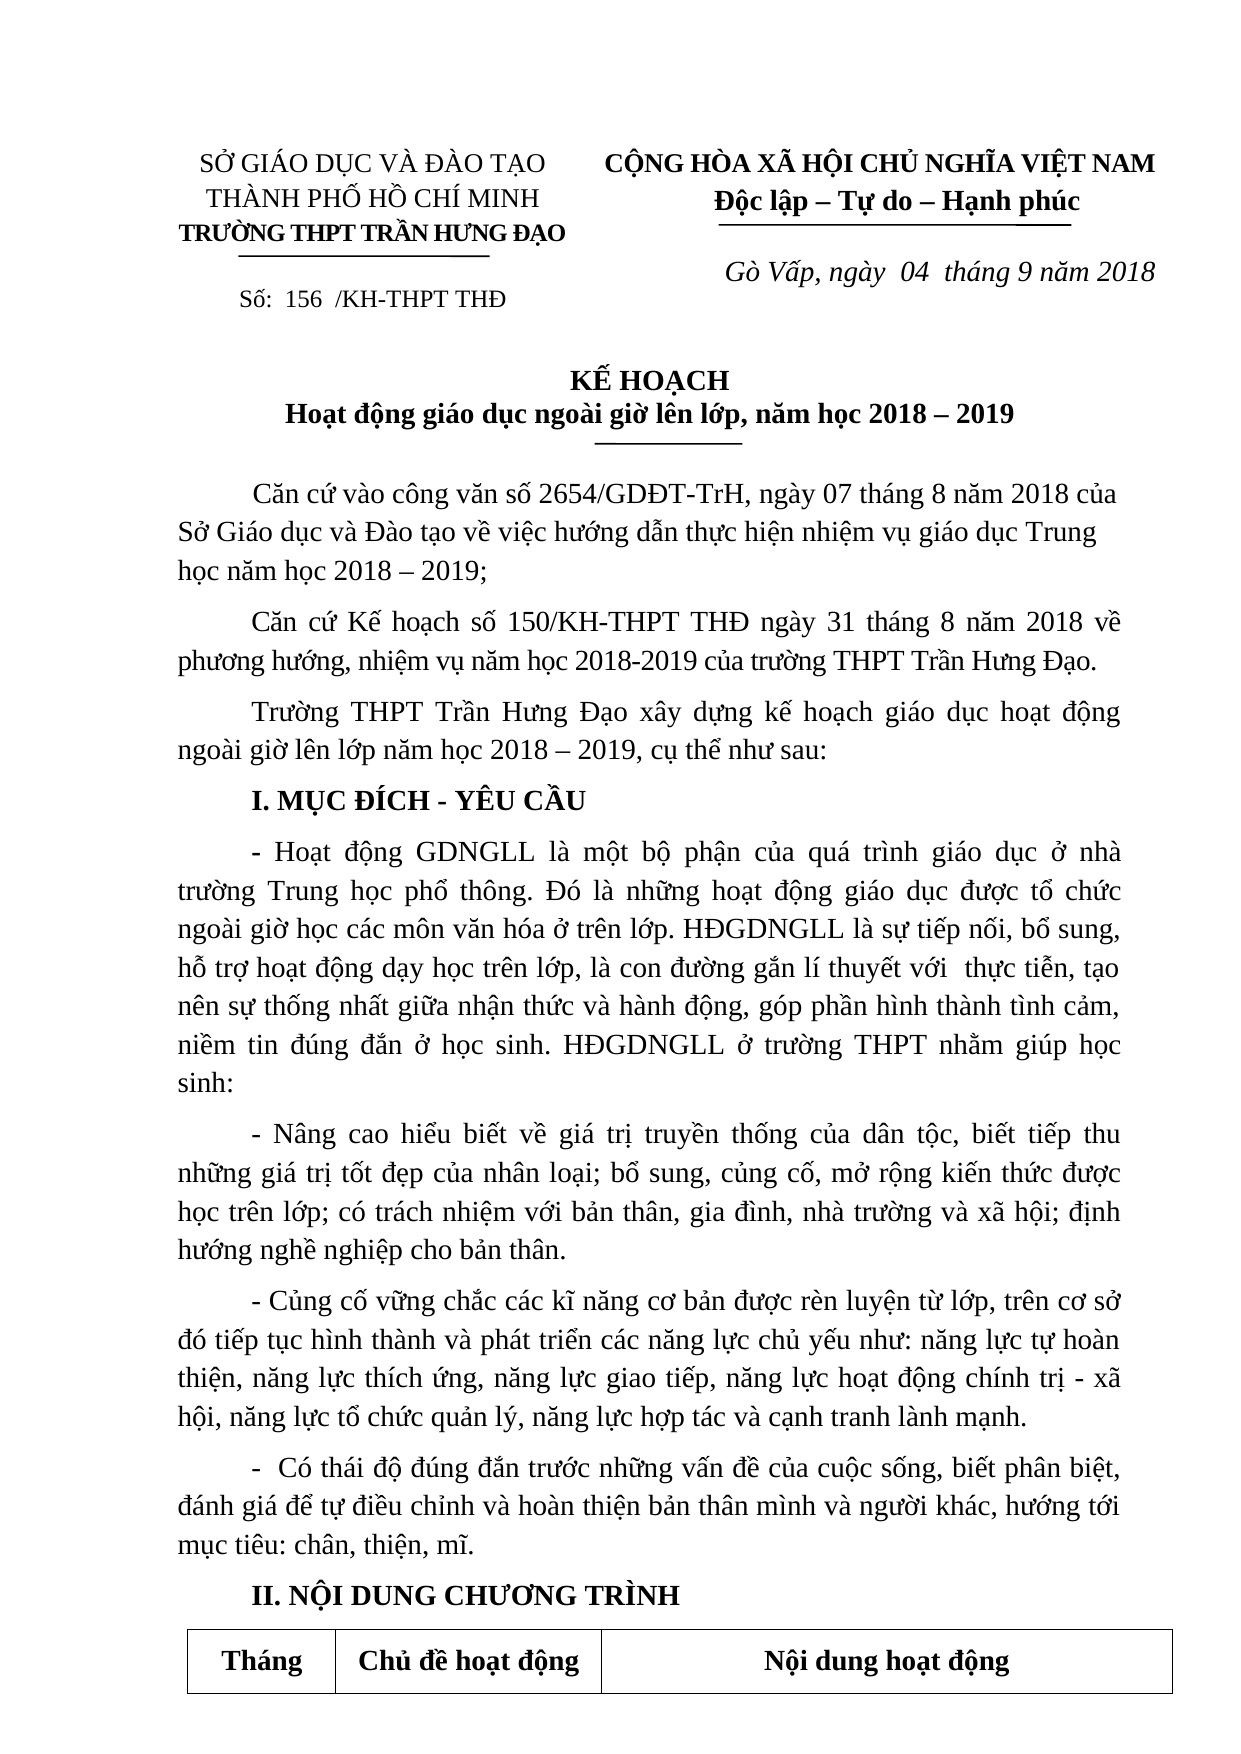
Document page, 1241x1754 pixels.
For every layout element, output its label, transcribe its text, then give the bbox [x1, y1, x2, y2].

table_header Tháng [188, 1630, 335, 1693]
text - Có thái độ đúng đắn trước những vấn đề của cuộc sống, biết phân biệt, đánh giá để tự điều chỉnh và hoàn thiện bản thân mình và người khác, hướng tới mục tiêu: chân, thiện, mĩ. [177, 1450, 1122, 1561]
text KẾ HOẠCH [177, 363, 1122, 396]
text II. NỘI DUNG CHƯƠNG TRÌNH [177, 1578, 1122, 1612]
text - Nâng cao hiểu biết về giá trị truyền thống của dân tộc, biết tiếp thu những giá trị tốt đẹp của nhân loại; bổ sung, củng cố, mở rộng kiến thức được học trên lớp; có trách nhiệm với bản thân, gia đình, nhà trường và xã hội; định hướng nghề nghiệp cho bản thân. [177, 1117, 1122, 1266]
text - Hoạt động GDNGLL là một bộ phận của quá trình giáo dục ở nhà trường Trung học phổ thông. Đó là những hoạt động giáo dục được tổ chức ngoài giờ học các môn văn hóa ở trên lớp. HĐGDNGLL là sự tiếp nối, bổ sung, hỗ trợ hoạt động dạy học trên lớp, là con đường gắn lí thuyết với thực tiễn, tạo nên sự thống nhất giữa nhận thức và hành động, góp phần hình thành tình cảm, niềm tin đúng đắn ở học sinh. HĐGDNGLL ở trường THPT nhằm giúp học sinh: [177, 834, 1122, 1099]
text - Củng cố vững chắc các kĩ năng cơ bản được rèn luyện từ lớp, trên cơ sở đó tiếp tục hình thành và phát triển các năng lực chủ yếu như: năng lực tự hoàn thiện, năng lực thích ứng, năng lực giao tiếp, năng lực hoạt động chính trị - xã hội, năng lực tổ chức quản lý, năng lực hợp tác và cạnh tranh lành mạnh. [177, 1283, 1122, 1432]
text I. MỤC ĐÍCH - YÊU CẦU [177, 783, 1122, 817]
text Hoạt động giáo dục ngoài giờ lên lớp, năm học 2018 – 2019 [177, 396, 1122, 430]
text Trường THPT Trần Hưng Đạo xây dựng kế hoạch giáo dục hoạt động ngoài giờ lên lớp năm học 2018 – 2019, cụ thể như sau: [177, 694, 1122, 766]
table_header CỘNG HÒA XÃ HỘI CHỦ NGHĨA VIỆT NAM Độc lập – Tự do – Hạnh phúc Gò Vấp, ngày 04 tháng 9 năm 2018 [591, 147, 1167, 317]
text Căn cứ Kế hoạch số 150/KH-THPT THĐ ngày 31 tháng 8 năm 2018 về phương hướng, nhiệm vụ năm học 2018-2019 của trường THPT Trần Hưng Đạo. [177, 604, 1122, 676]
table_header Chủ đề hoạt động [336, 1630, 601, 1693]
table_header Nội dung hoạt động [602, 1630, 1172, 1693]
table_header SỞ GIÁO DỤC VÀ ĐÀO TẠO THÀNH PHỐ HỒ CHÍ MINH TRƯỜNG THPT TRẦN HƯNG ĐẠO Số: 156 /KH-THPT THĐ [166, 147, 591, 317]
text Căn cứ vào công văn số 2654/GDĐT-TrH, ngày 07 tháng 8 năm 2018 của Sở Giáo dục và Đào tạo về việc hướng dẫn thực hiện nhiệm vụ giáo dục Trung học năm học 2018 – 2019; [177, 476, 1122, 587]
